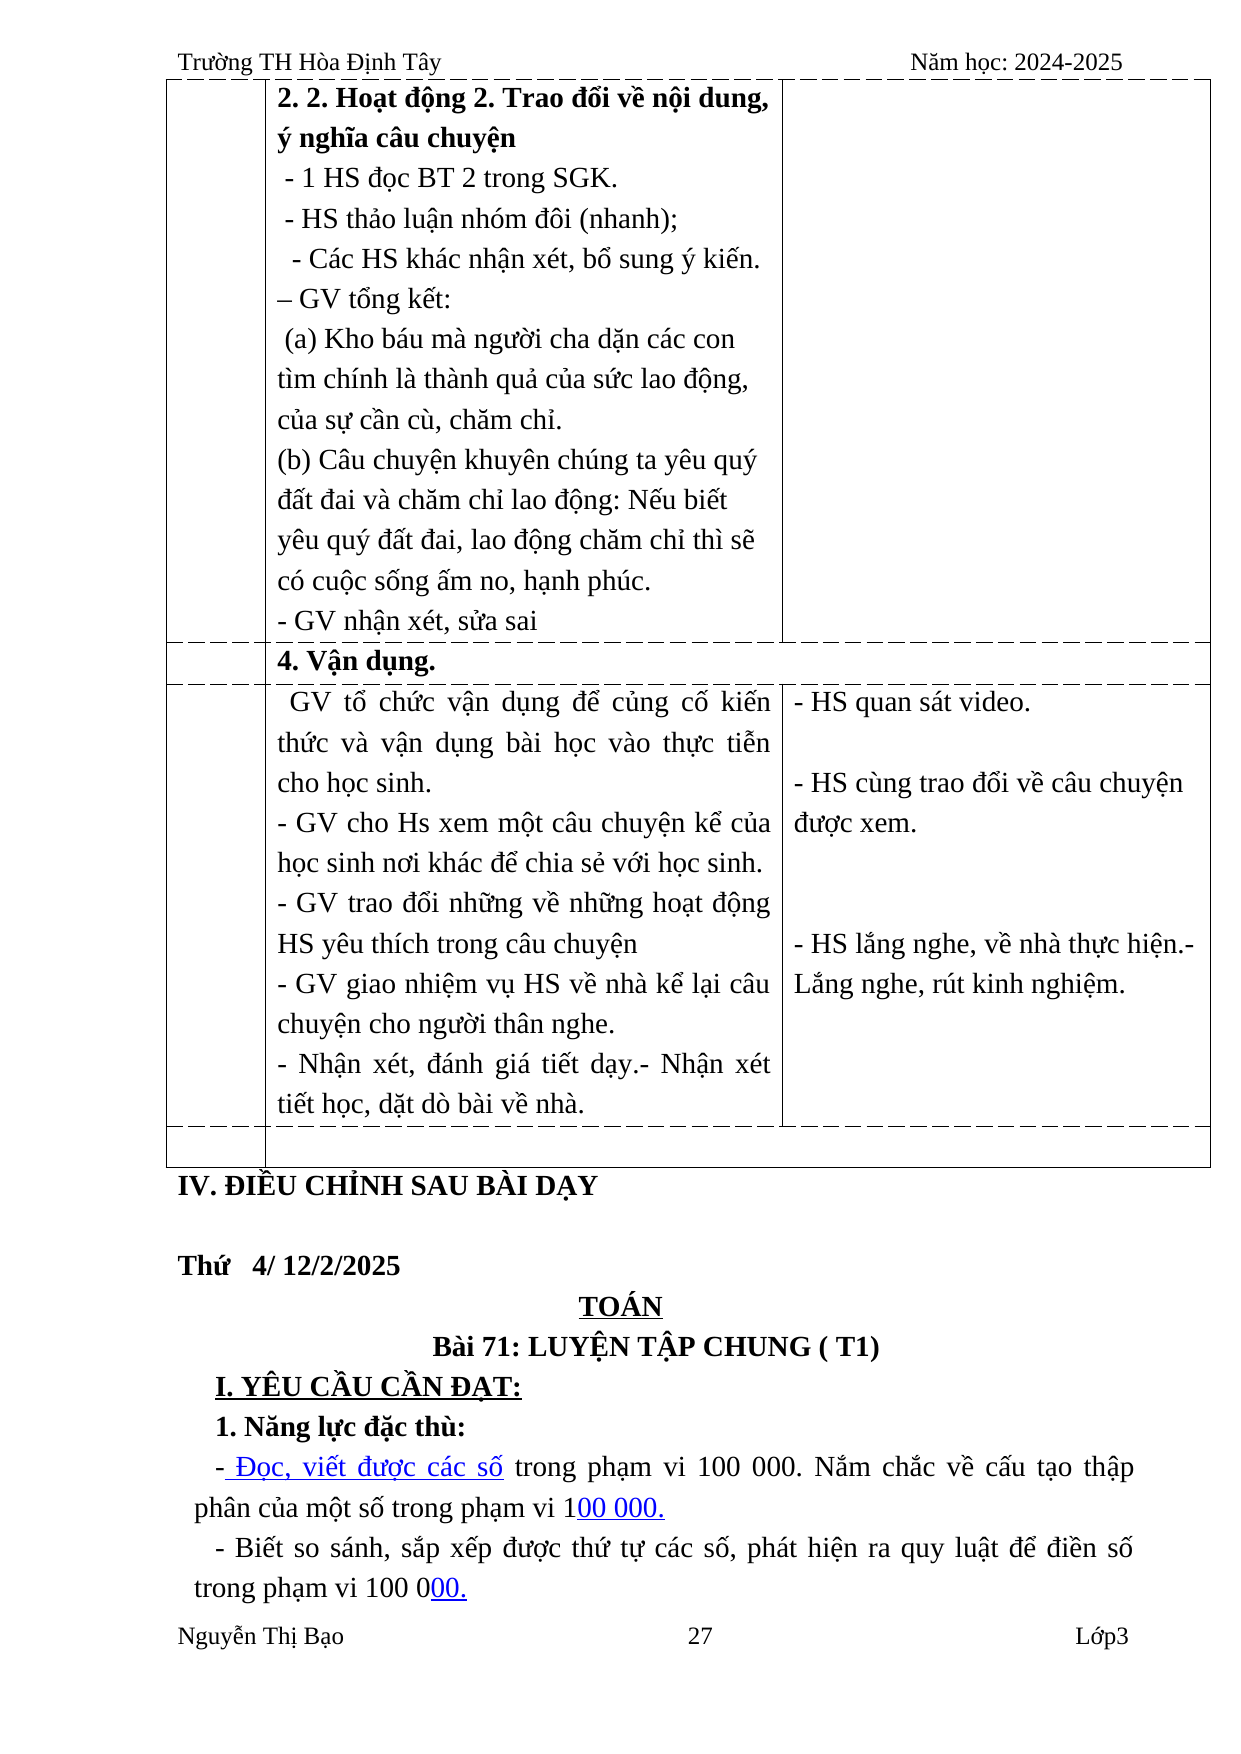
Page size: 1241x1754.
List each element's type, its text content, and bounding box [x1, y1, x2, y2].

text 1. Năng lực đặc thù: [177, 1409, 1134, 1443]
text Bài 71: LUYỆN TẬP CHUNG ( T1) [177, 1329, 1134, 1362]
text - Đọc, viết được các số trong phạm vi 100 000. Nắm chắc về cấu tạo thập phân của một số trong phạm vi 100 000. [194, 1449, 1134, 1523]
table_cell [266, 79, 782, 642]
table_cell 4. Vận dụng. [266, 642, 1210, 683]
text I. YÊU CẦU CẦN ĐẠT: [177, 1369, 1134, 1403]
table_cell [167, 1126, 265, 1167]
table_cell GV tổ chức vận dụng để củng cố kiến thức và vận dụng bài học vào thực tiễn cho học sinh. - GV cho Hs xem một câu chuyện kể của học sinh nơi khác để chia sẻ với học sinh. - GV trao đổi những về những hoạt động HS yêu thích trong câu chuyện - GV giao nhiệm vụ HS về nhà kể lại câu chuyện cho người thân nghe. - Nhận xét, đánh giá tiết dạy.- Nhận xét tiết học, dặt dò bài về nhà. [266, 684, 782, 1126]
text TOÁN [177, 1289, 1134, 1322]
text - Biết so sánh, sắp xếp được thứ tự các số, phát hiện ra quy luật để điền số trong phạm vi 100 000. [194, 1530, 1134, 1604]
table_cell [783, 79, 1210, 642]
table_cell [266, 1126, 1210, 1167]
text Thứ 4/ 12/2/2025 [177, 1248, 1134, 1282]
text IV. ĐIỀU CHỈNH SAU BÀI DẠY [177, 1168, 1134, 1202]
table_cell [167, 642, 265, 683]
table_cell - HS quan sát video. - HS cùng trao đổi về câu chuyện được xem. - HS lắng nghe, về nhà thực hiện.- Lắng nghe, rút kinh nghiệm. [783, 684, 1210, 1126]
table_cell [167, 684, 265, 1126]
table_cell [167, 79, 265, 642]
